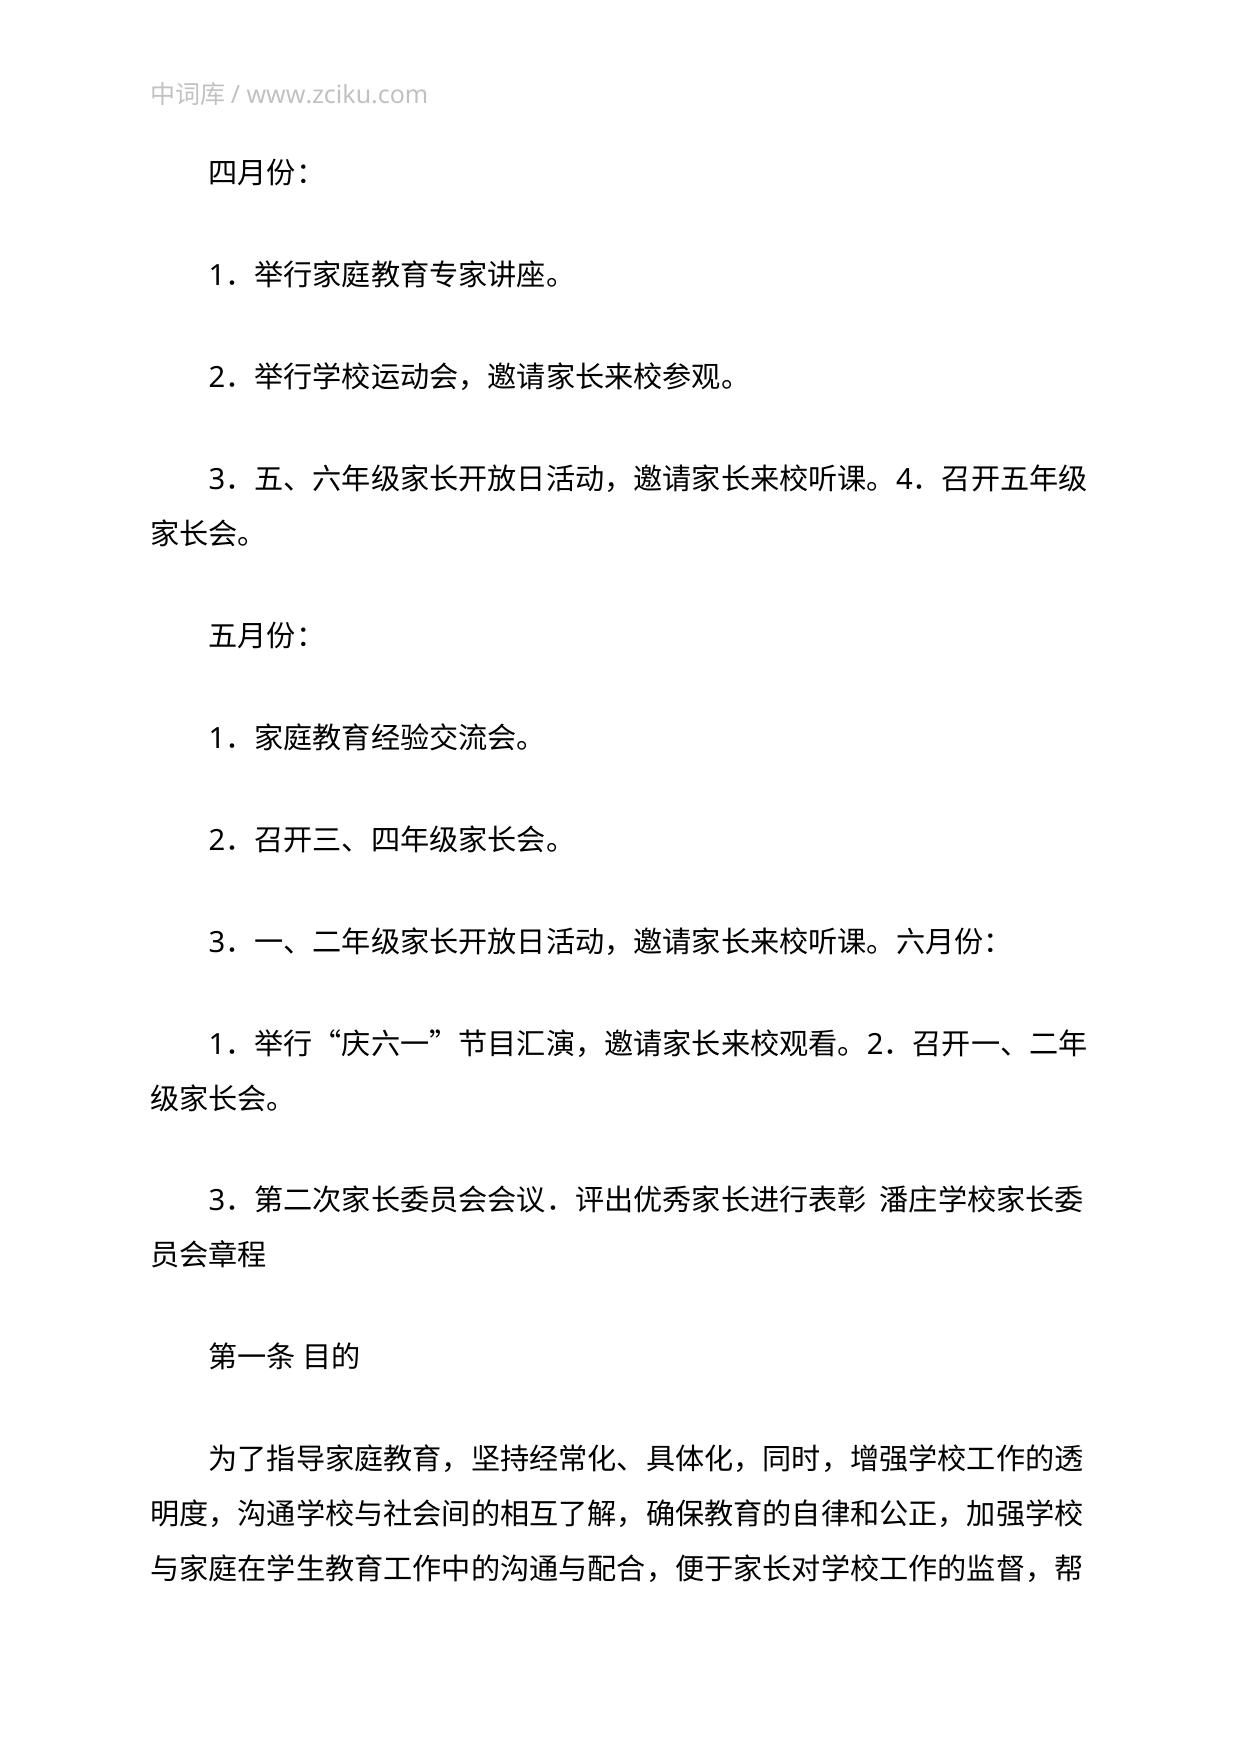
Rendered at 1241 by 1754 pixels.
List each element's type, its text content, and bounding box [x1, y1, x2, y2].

text 1．家庭教育经验交流会。 [150, 714, 1090, 757]
text 第一条 目的 [150, 1334, 1090, 1376]
text 3．一、二年级家长开放日活动，邀请家长来校听课。六月份： [150, 918, 1090, 961]
text 3．五、六年级家长开放日活动，邀请家长来校听课。4．召开五年级家长会。 [150, 456, 1090, 553]
text 2．召开三、四年级家长会。 [150, 816, 1090, 859]
text 3．第二次家长委员会会议．评出优秀家长进行表彰 潘庄学校家长委员会章程 [150, 1177, 1090, 1274]
text 2．举行学校运动会，邀请家长来校参观。 [150, 354, 1090, 396]
text 1．举行“庆六一”节目汇演，邀请家长来校观看。2．召开一、二年级家长会。 [150, 1020, 1090, 1117]
text 1．举行家庭教育专家讲座。 [150, 252, 1090, 294]
text 四月份： [150, 150, 1090, 192]
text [150, 1436, 1090, 1588]
text 五月份： [150, 612, 1090, 655]
